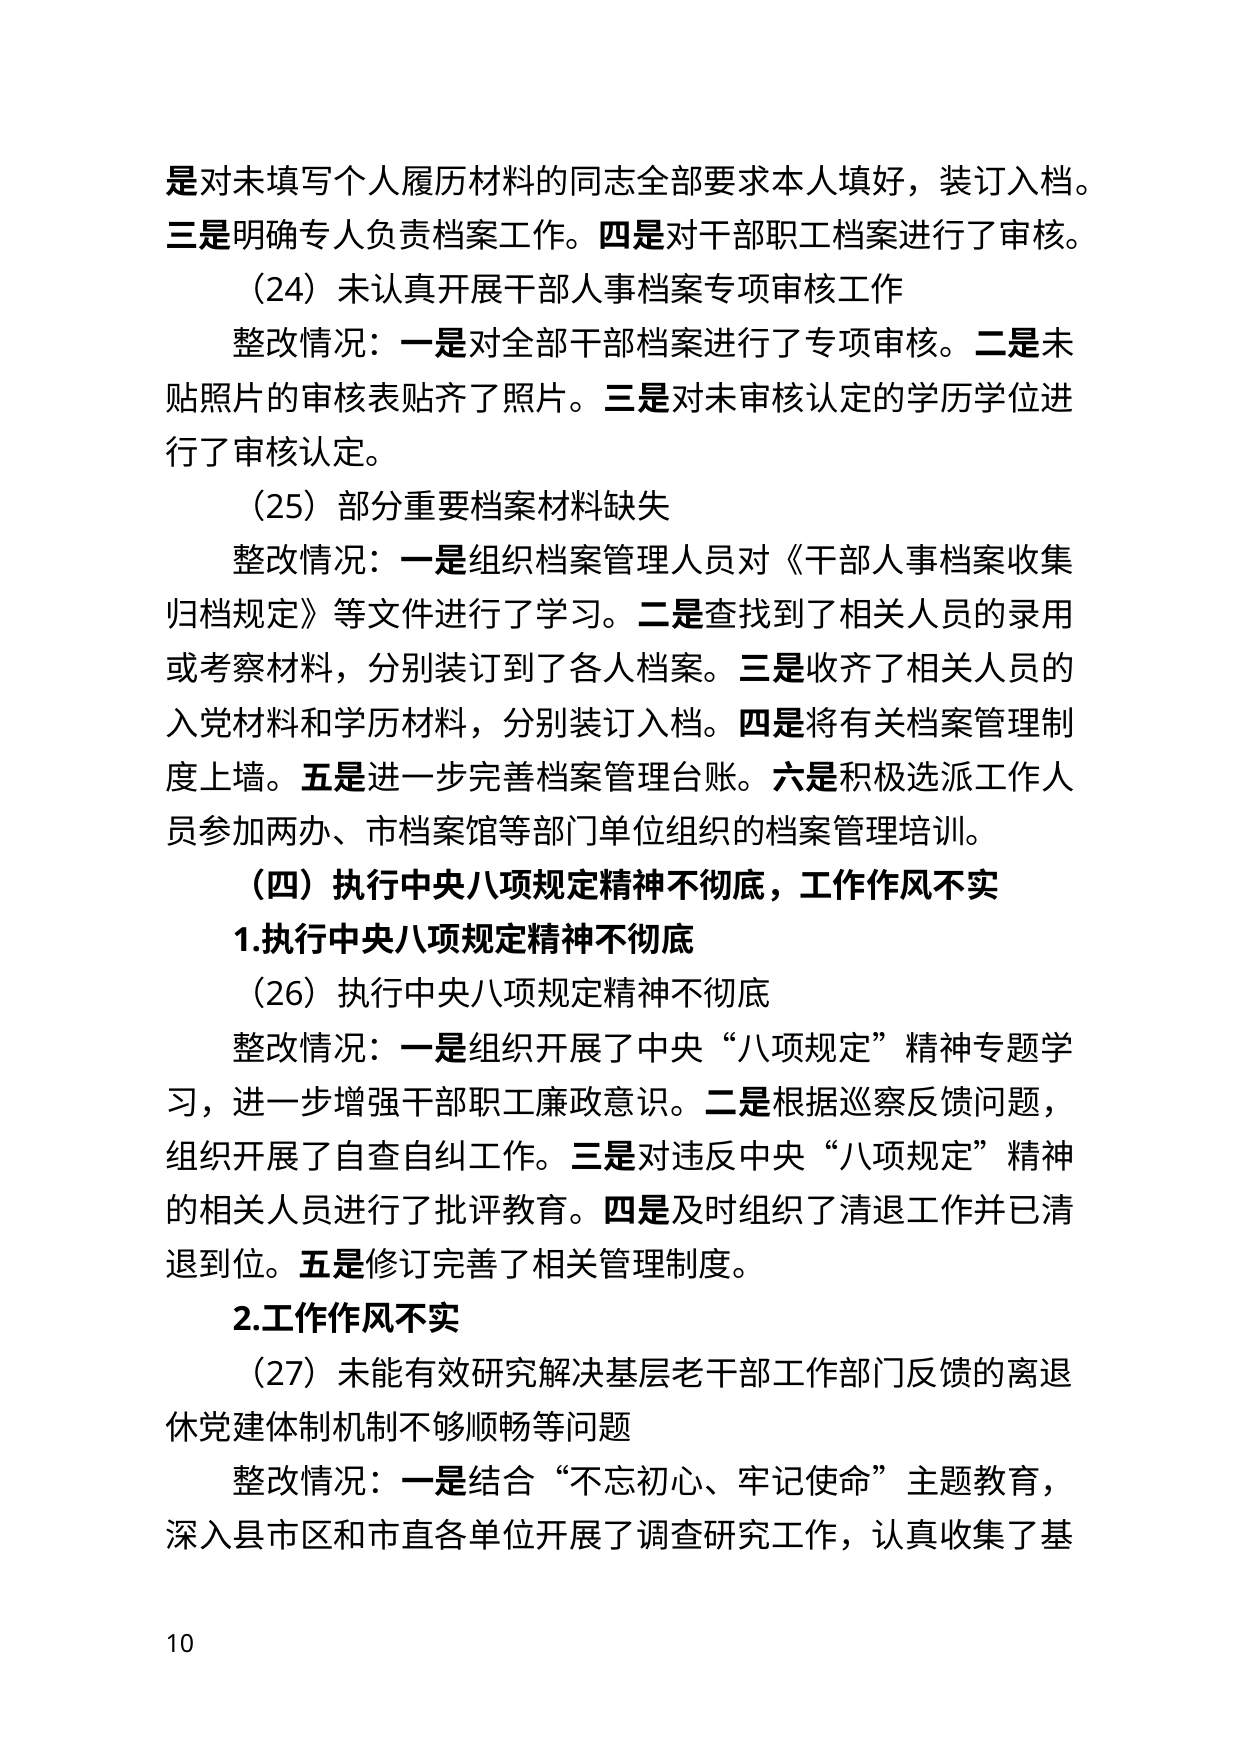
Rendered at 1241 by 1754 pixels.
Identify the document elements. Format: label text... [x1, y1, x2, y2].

text （25）部分重要档案材料缺失 [165, 475, 1075, 529]
text 2.工作作风不实 [165, 1287, 1075, 1342]
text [165, 1450, 1075, 1558]
text 整改情况：一是对全部干部档案进行了专项审核。二是未贴照片的审核表贴齐了照片。三是对未审核认定的学历学位进行了审核认定。 [165, 312, 1075, 475]
subtitle （26）执行中央八项规定精神不彻底 [165, 962, 1075, 1017]
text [165, 150, 1075, 258]
text 整改情况：一是组织档案管理人员对《干部人事档案收集归档规定》等文件进行了学习。二是查找到了相关人员的录用或考察材料，分别装订到了各人档案。三是收齐了相关人员的入党材料和学历材料，分别装订入档。四是将有关档案管理制度上墙。五是进一步完善档案管理台账。六是积极选派工作人员参加两办、市档案馆等部门单位组织的档案管理培训。 [165, 529, 1075, 854]
text （24）未认真开展干部人事档案专项审核工作 [165, 258, 1075, 312]
text 整改情况：一是组织开展了中央“八项规定”精神专题学习，进一步增强干部职工廉政意识。二是根据巡察反馈问题，组织开展了自查自纠工作。三是对违反中央“八项规定”精神的相关人员进行了批评教育。四是及时组织了清退工作并已清退到位。五是修订完善了相关管理制度。 [165, 1017, 1075, 1287]
text （四）执行中央八项规定精神不彻底，工作作风不实 [165, 854, 1075, 908]
subtitle 1.执行中央八项规定精神不彻底 [165, 908, 1075, 962]
subtitle （27）未能有效研究解决基层老干部工作部门反馈的离退休党建体制机制不够顺畅等问题 [165, 1342, 1075, 1450]
